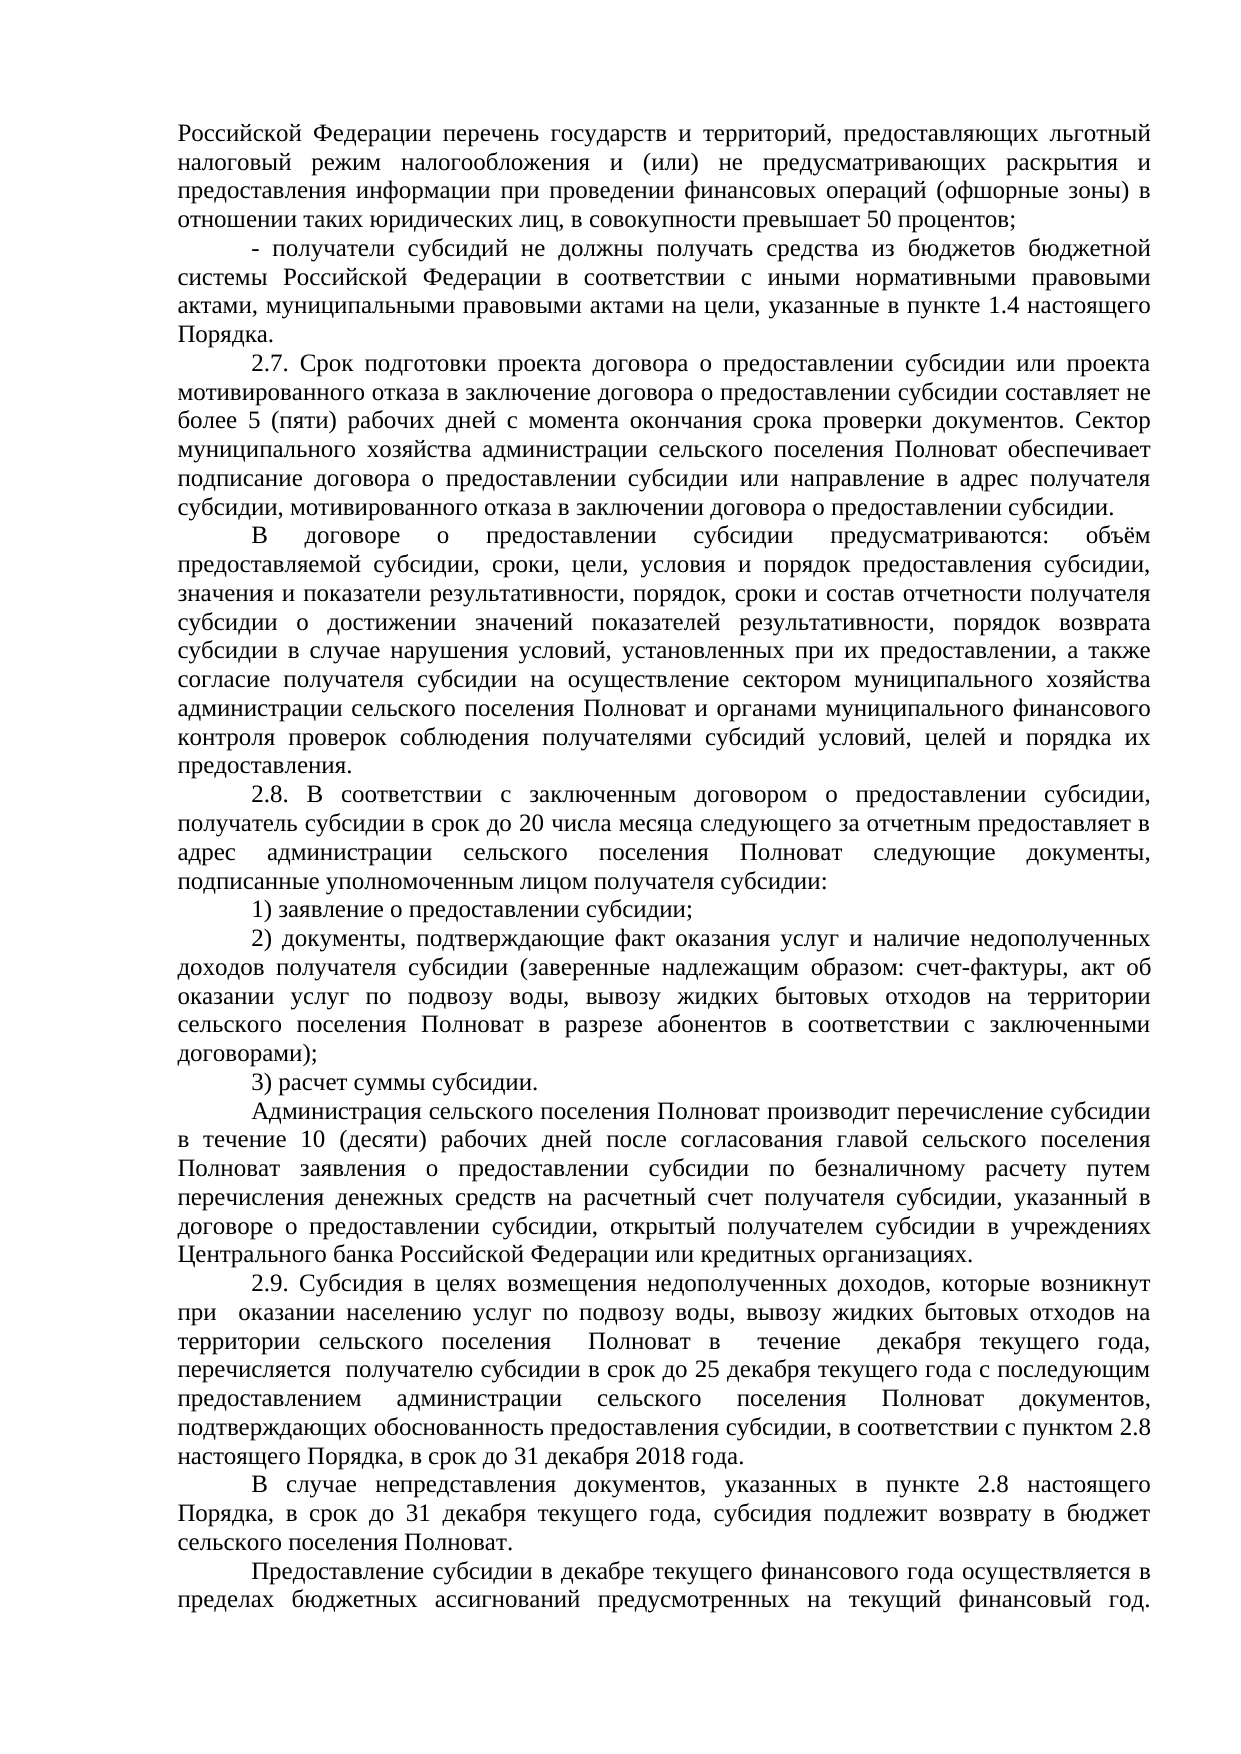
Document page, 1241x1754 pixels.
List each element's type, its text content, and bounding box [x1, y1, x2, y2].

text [177, 118, 1152, 233]
text 2) документы, подтверждающие факт оказания услуг и наличие недополученных доходов получателя субсидии (заверенные надлежащим образом: счет-фактуры, акт об оказании услуг по подвозу воды, вывозу жидких бытовых отходов на территории сельского поселения Полноват в разрезе абонентов в соответствии с заключенными договорами); [177, 923, 1152, 1067]
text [177, 1556, 1152, 1613]
text - получатели субсидий не должны получать средства из бюджетов бюджетной системы Российской Федерации в соответствии с иными нормативными правовыми актами, муниципальными правовыми актами на цели, указанные в пункте 1.4 настоящего Порядка. [177, 233, 1152, 348]
text 2.7. Срок подготовки проекта договора о предоставлении субсидии или проекта мотивированного отказа в заключение договора о предоставлении субсидии составляет не более 5 (пяти) рабочих дней с момента окончания срока проверки документов. Сектор муниципального хозяйства администрации сельского поселения Полноват обеспечивает подписание договора о предоставлении субсидии или направление в адрес получателя субсидии, мотивированного отказа в заключении договора о предоставлении субсидии. [177, 348, 1152, 521]
text 1) заявление о предоставлении субсидии; [177, 894, 1152, 923]
text В договоре о предоставлении субсидии предусматриваются: объём предоставляемой субсидии, сроки, цели, условия и порядок предоставления субсидии, значения и показатели результативности, порядок, сроки и состав отчетности получателя субсидии о достижении значений показателей результативности, порядок возврата субсидии в случае нарушения условий, установленных при их предоставлении, а также согласие получателя субсидии на осуществление сектором муниципального хозяйства администрации сельского поселения Полноват и органами муниципального финансового контроля проверок соблюдения получателями субсидий условий, целей и порядка их предоставления. [177, 521, 1152, 779]
text 2.8. В соответствии с заключенным договором о предоставлении субсидии, получатель субсидии в срок до 20 числа месяца следующего за отчетным предоставляет в адрес администрации сельского поселения Полноват следующие документы, подписанные уполномоченным лицом получателя субсидии: [177, 779, 1152, 894]
text Администрация сельского поселения Полноват производит перечисление субсидии в течение 10 (десяти) рабочих дней после согласования главой сельского поселения Полноват заявления о предоставлении субсидии по безналичному расчету путем перечисления денежных средств на расчетный счет получателя субсидии, указанный в договоре о предоставлении субсидии, открытый получателем субсидии в учреждениях Центрального банка Российской Федерации или кредитных организациях. [177, 1096, 1152, 1268]
text 3) расчет суммы субсидии. [177, 1067, 1152, 1096]
text В случае непредставления документов, указанных в пункте 2.8 настоящего Порядка, в срок до 31 декабря текущего года, субсидия подлежит возврату в бюджет сельского поселения Полноват. [177, 1469, 1152, 1556]
text 2.9. Субсидия в целях возмещения недополученных доходов, которые возникнут при оказании населению услуг по подвозу воды, вывозу жидких бытовых отходов на территории сельского поселения Полноват в течение декабря текущего года, перечисляется получателю субсидии в срок до 25 декабря текущего года с последующим предоставлением администрации сельского поселения Полноват документов, подтверждающих обоснованность предоставления субсидии, в соответствии с пунктом 2.8 настоящего Порядка, в срок до 31 декабря 2018 года. [177, 1268, 1152, 1469]
